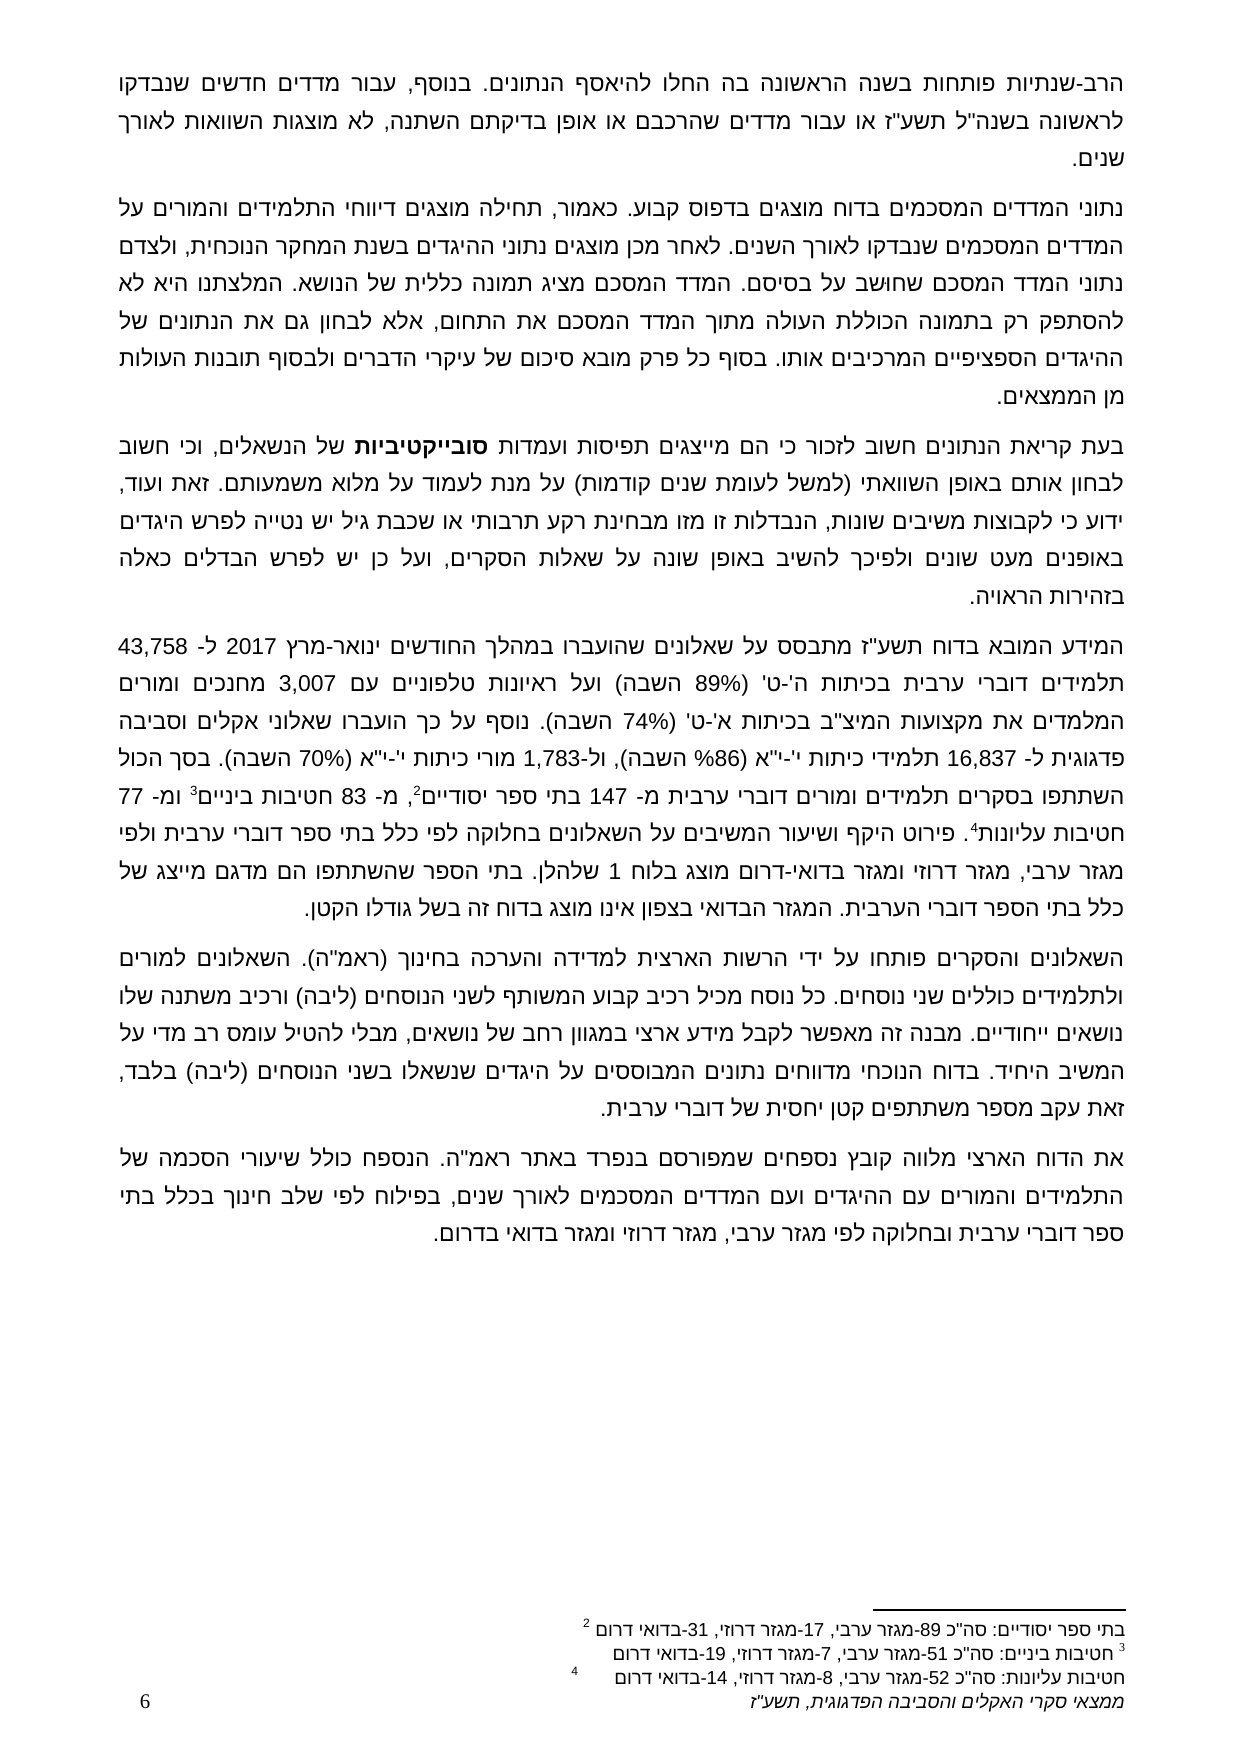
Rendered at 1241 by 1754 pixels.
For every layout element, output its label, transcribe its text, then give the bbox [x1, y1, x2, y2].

text את הדוח הארצי מלווה קובץ נספחים שמפורסם בנפרד באתר ראמ"ה. הנספח כולל שיעורי הסכמה של התלמידים והמורים עם ההיגדים ועם המדדים המסכמים לאורך שנים, בפילוח לפי שלב חינוך בכלל בתי ספר דוברי ערבית ובחלוקה לפי מגזר ערבי, מגזר דרוזי ומגזר בדואי בדרום. [118, 1134, 1125, 1247]
text השאלונים והסקרים פותחו על ידי הרשות הארצית למדידה והערכה בחינוך (ראמ"ה). השאלונים למורים ולתלמידים כוללים שני נוסחים. כל נוסח מכיל רכיב קבוע המשותף לשני הנוסחים (ליבה) ורכיב משתנה שלו נושאים ייחודיים. מבנה זה מאפשר לקבל מידע ארצי במגוון רחב של נושאים, מבלי להטיל עומס רב מדי על המשיב היחיד. בדוח הנוכחי מדווחים נתונים המבוססים על היגדים שנשאלו בשני הנוסחים (ליבה) בלבד, זאת עקב מספר משתתפים קטן יחסית של דוברי ערבית. [118, 934, 1125, 1122]
text המידע המובא בדוח תשע"ז מתבסס על שאלונים שהועברו במהלך החודשים ינואר-מרץ 2017 ל- 43,758 תלמידים דוברי ערבית בכיתות ה'-ט' (89% השבה) ועל ראיונות טלפוניים עם 3,007 מחנכים ומורים המלמדים את מקצועות המיצ"ב בכיתות א'-ט' (74% השבה). נוסף על כך הועברו שאלוני אקלים וסביבה פדגוגית ל- 16,837 תלמידי כיתות י'-י"א (%86 השבה), ול-1,783 מורי כיתות י'-י"א (70% השבה). בסך הכול השתתפו בסקרים תלמידים ומורים דוברי ערבית מ- 147 בתי ספר יסודיים, מ- 83 חטיבות ביניים ומ- 77 חטיבות עליונות. פירוט היקף ושיעור המשיבים על השאלונים בחלוקה לפי כלל בתי ספר דוברי ערבית ולפי מגזר ערבי, מגזר דרוזי ומגזר בדואי-דרום מוצג בלוח 1 שלהלן. בתי הספר שהשתתפו הם מדגם מייצג של כלל בתי הספר דוברי הערבית. המגזר הבדואי בצפון אינו מוצג בדוח זה בשל גודלו הקטן. [118, 622, 1125, 922]
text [118, 59, 1125, 172]
text נתוני המדדים המסכמים בדוח מוצגים בדפוס קבוע. כאמור, תחילה מוצגים דיווחי התלמידים והמורים על המדדים המסכמים שנבדקו לאורך השנים. לאחר מכן מוצגים נתוני ההיגדים בשנת המחקר הנוכחית, ולצדם נתוני המדד המסכם שחוּשב על בסיסם. המדד המסכם מציג תמונה כללית של הנושא. המלצתנו היא לא להסתפק רק בתמונה הכוללת העולה מתוך המדד המסכם את התחום, אלא לבחון גם את הנתונים של ההיגדים הספציפיים המרכיבים אותו. בסוף כל פרק מובא סיכום של עיקרי הדברים ולבסוף תובנות העולות מן הממצאים. [118, 184, 1125, 409]
text בעת קריאת הנתונים חשוב לזכור כי הם מייצגים תפיסות ועמדות סובייקטיביות של הנשאלים, וכי חשוב לבחון אותם באופן השוואתי (למשל לעומת שנים קודמות) על מנת לעמוד על מלוא משמעותם. זאת ועוד, ידוע כי לקבוצות משיבים שונות, הנבדלות זו מזו מבחינת רקע תרבותי או שכבת גיל יש נטייה לפרש היגדים באופנים מעט שונים ולפיכך להשיב באופן שונה על שאלות הסקרים, ועל כן יש לפרש הבדלים כאלה בזהירות הראויה. [118, 422, 1125, 609]
